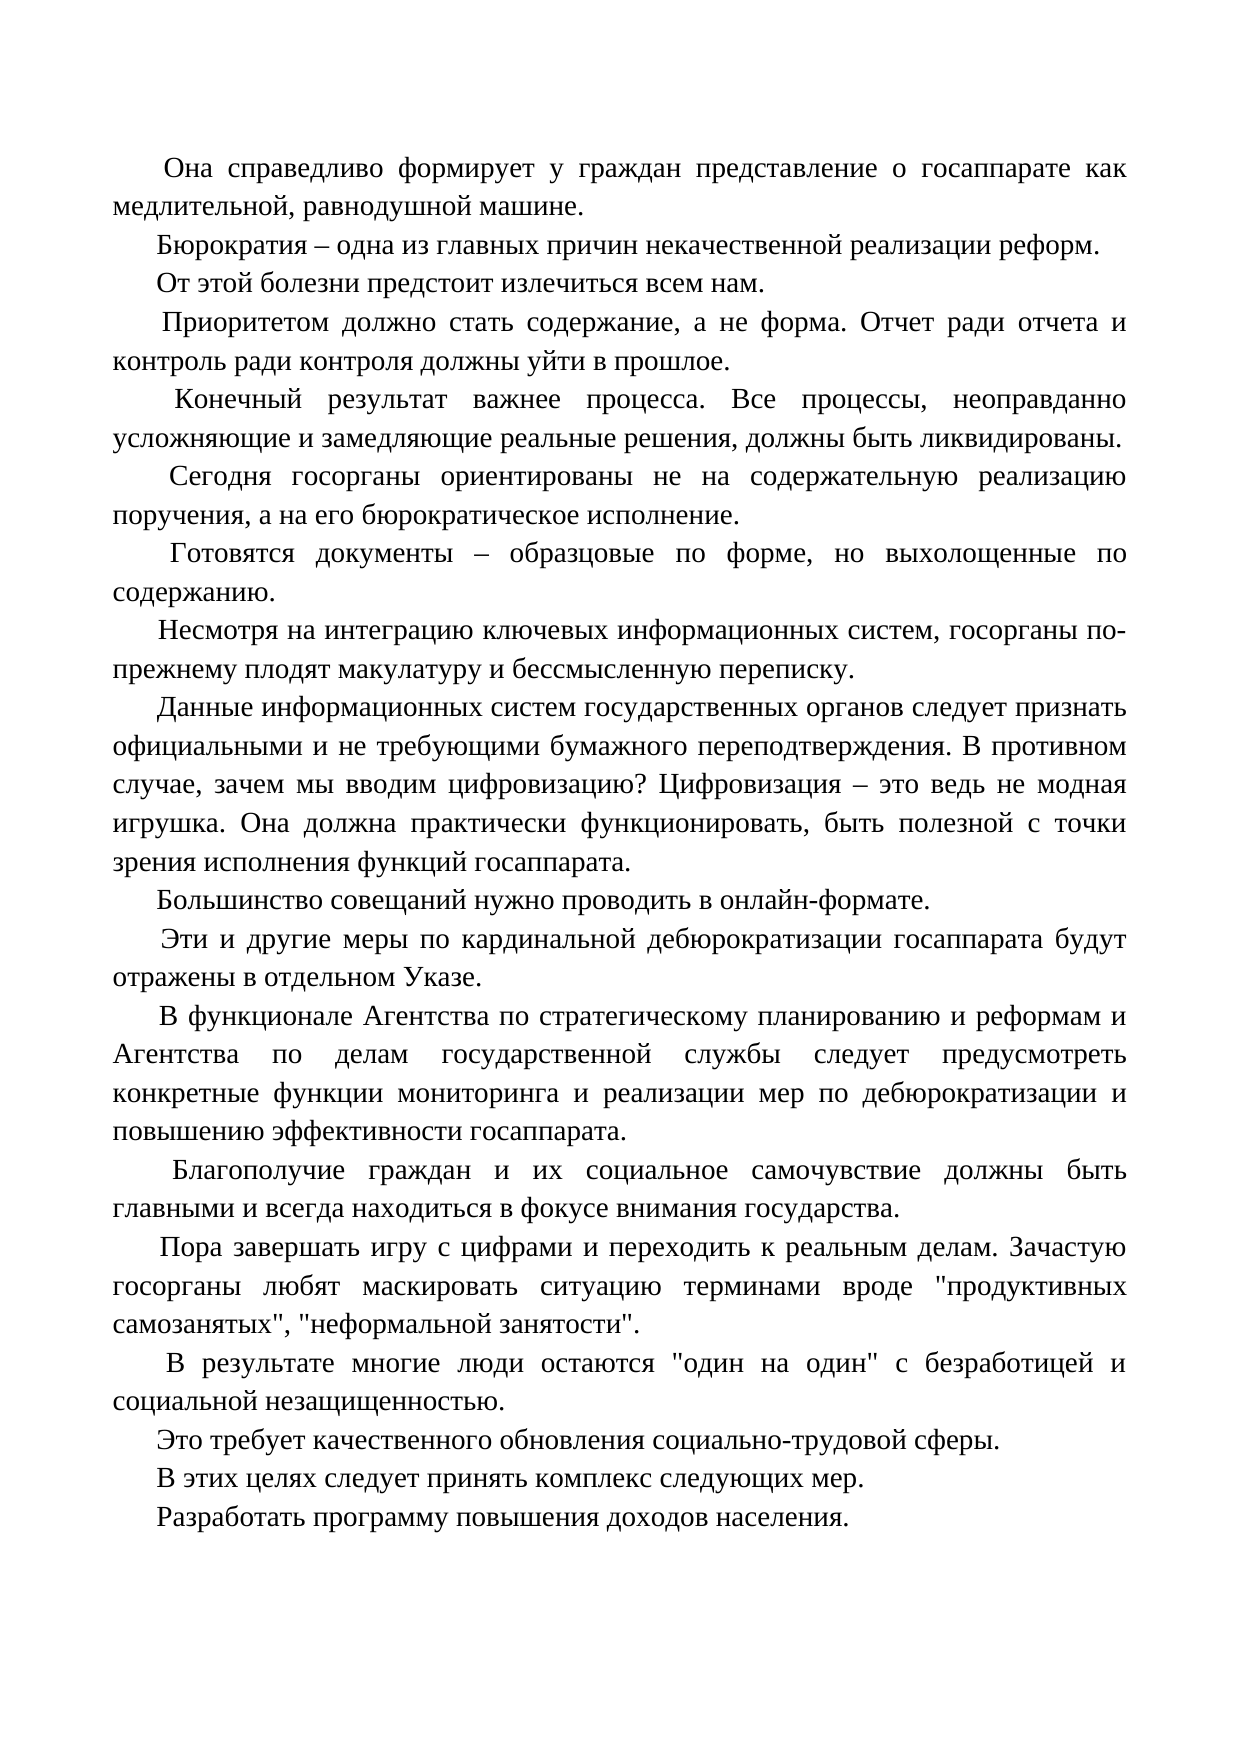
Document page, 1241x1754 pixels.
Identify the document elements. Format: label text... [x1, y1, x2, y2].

text Конечный результат важнее процесса. Все процессы, неоправданно усложняющие и замедляющие реальные решения, должны быть ликвидированы. [112, 381, 1128, 453]
text Она справедливо формирует у граждан представление о госаппарате как медлительной, равнодушной машине. [112, 150, 1128, 222]
text В этих целях следует принять комплекс следующих мер. [112, 1460, 1128, 1494]
text Данные информационных систем государственных органов следует признать официальными и не требующими бумажного переподтверждения. В противном случае, зачем мы вводим цифровизацию? Цифровизация – это ведь не модная игрушка. Она должна практически функционировать, быть полезной с точки зрения исполнения функций госаппарата. [112, 689, 1128, 877]
text Несмотря на интеграцию ключевых информационных систем, госорганы по-прежнему плодят макулатуру и бессмысленную переписку. [112, 612, 1128, 684]
text Пора завершать игру с цифрами и переходить к реальным делам. Зачастую госорганы любят маскировать ситуацию терминами вроде "продуктивных самозанятых", "неформальной занятости". [112, 1229, 1128, 1340]
text Приоритетом должно стать содержание, а не форма. Отчет ради отчета и контроль ради контроля должны уйти в прошлое. [112, 304, 1128, 376]
text Разработать программу повышения доходов населения. [112, 1499, 1128, 1532]
text Благополучие граждан и их социальное самочувствие должны быть главными и всегда находиться в фокусе внимания государства. [112, 1152, 1128, 1224]
text От этой болезни предстоит излечиться всем нам. [112, 266, 1128, 299]
text Большинство совещаний нужно проводить в онлайн-формате. [112, 882, 1128, 916]
text Бюрократия – одна из главных причин некачественной реализации реформ. [112, 227, 1128, 261]
text В функционале Агентства по стратегическому планированию и реформам и Агентства по делам государственной службы следует предусмотреть конкретные функции мониторинга и реализации мер по дебюрократизации и повышению эффективности госаппарата. [112, 998, 1128, 1147]
text Сегодня госорганы ориентированы не на содержательную реализацию поручения, а на его бюрократическое исполнение. [112, 458, 1128, 530]
text Это требует качественного обновления социально-трудовой сферы. [112, 1422, 1128, 1455]
text Эти и другие меры по кардинальной дебюрократизации госаппарата будут отражены в отдельном Указе. [112, 921, 1128, 993]
text Готовятся документы – образцовые по форме, но выхолощенные по содержанию. [112, 535, 1128, 607]
text В результате многие люди остаются "один на один" с безработицей и социальной незащищенностью. [112, 1345, 1128, 1417]
